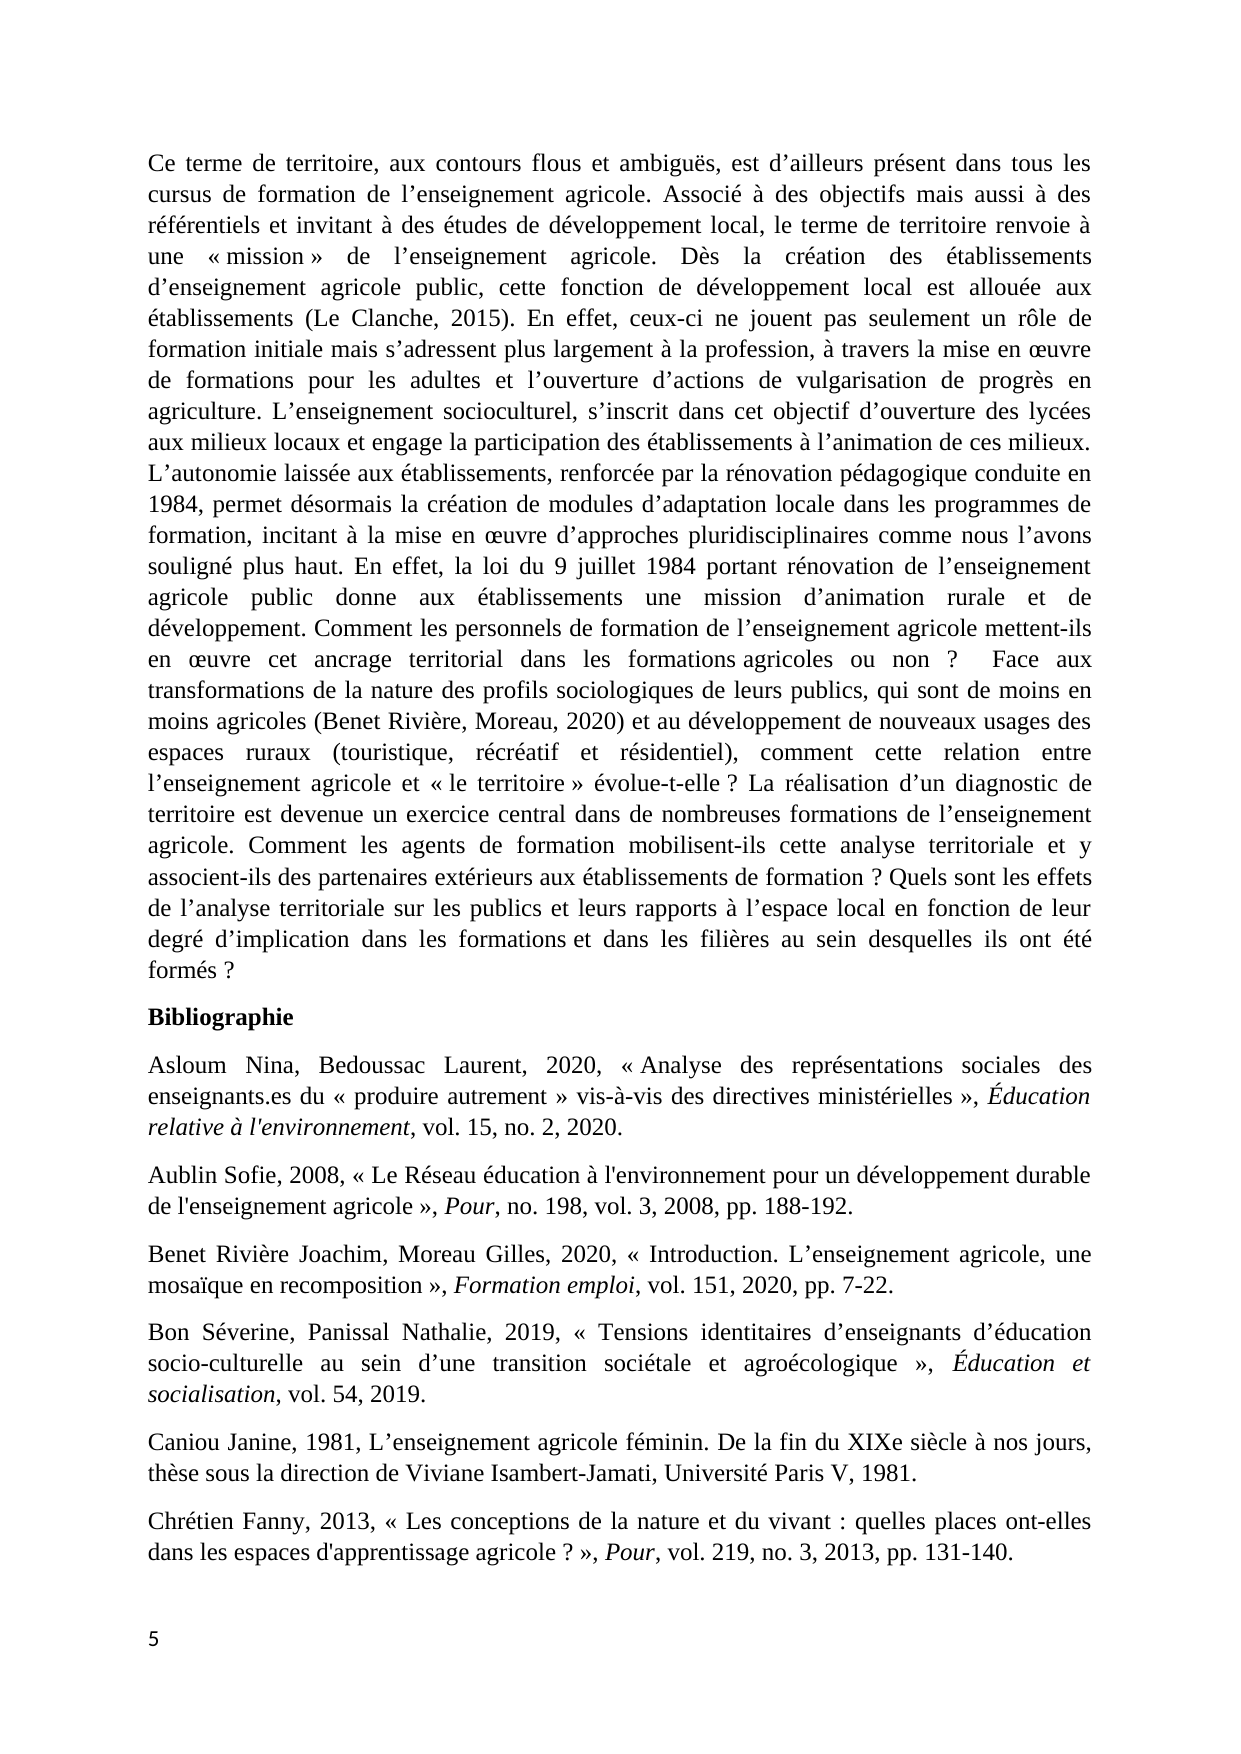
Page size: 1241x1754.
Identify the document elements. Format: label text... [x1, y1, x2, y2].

text Chrétien Fanny, 2013, « Les conceptions de la nature et du vivant : quelles places ont-elles dans les espaces d'apprentissage agricole ? », Pour, vol. 219, no. 3, 2013, pp. 131-140. [148, 1506, 1093, 1566]
text Asloum Nina, Bedoussac Laurent, 2020, « Analyse des représentations sociales des enseignants.es du « produire autrement » vis-à-vis des directives ministérielles », Éducation relative à l'environnement, vol. 15, no. 2, 2020. [148, 1050, 1093, 1141]
text Benet Rivière Joachim, Moreau Gilles, 2020, « Introduction. L’enseignement agricole, une mosaïque en recomposition », Formation emploi, vol. 151, 2020, pp. 7-22. [148, 1239, 1093, 1298]
text Caniou Janine, 1981, L’enseignement agricole féminin. De la fin du XIXe siècle à nos jours, thèse sous la direction de Viviane Isambert-Jamati, Université Paris V, 1981. [148, 1427, 1093, 1487]
text Bibliographie [148, 1002, 1093, 1031]
text Aublin Sofie, 2008, « Le Réseau éducation à l'environnement pour un développement durable de l'enseignement agricole », Pour, no. 198, vol. 3, 2008, pp. 188-192. [148, 1160, 1093, 1220]
text Bon Séverine, Panissal Nathalie, 2019, « Tensions identitaires d’enseignants d’éducation socio-culturelle au sein d’une transition sociétale et agroécologique », Éducation et socialisation, vol. 54, 2019. [148, 1317, 1093, 1408]
text Ce terme de territoire, aux contours flous et ambiguës, est d’ailleurs présent dans tous les cursus de formation de l’enseignement agricole. Associé à des objectifs mais aussi à des référentiels et invitant à des études de développement local, le terme de territoire renvoie à une « mission » de l’enseignement agricole. Dès la création des établissements d’enseignement agricole public, cette fonction de développement local est allouée aux établissements (Le Clanche, 2015). En effet, ceux-ci ne jouent pas seulement un rôle de formation initiale mais s’adressent plus largement à la profession, à travers la mise en œuvre de formations pour les adultes et l’ouverture d’actions de vulgarisation de progrès en agriculture. L’enseignement socioculturel, s’inscrit dans cet objectif d’ouverture des lycées aux milieux locaux et engage la participation des établissements à l’animation de ces milieux. L’autonomie laissée aux établissements, renforcée par la rénovation pédagogique conduite en 1984, permet désormais la création de modules d’adaptation locale dans les programmes de formation, incitant à la mise en œuvre d’approches pluridisciplinaires comme nous l’avons souligné plus haut. En effet, la loi du 9 juillet 1984 portant rénovation de l’enseignement agricole public donne aux établissements une mission d’animation rurale et de développement. Comment les personnels de formation de l’enseignement agricole mettent-ils en œuvre cet ancrage territorial dans les formations agricoles ou non ? Face aux transformations de la nature des profils sociologiques de leurs publics, qui sont de moins en moins agricoles (Benet Rivière, Moreau, 2020) et au développement de nouveaux usages des espaces ruraux (touristique, récréatif et résidentiel), comment cette relation entre l’enseignement agricole et « le territoire » évolue-t-elle ? La réalisation d’un diagnostic de territoire est devenue un exercice central dans de nombreuses formations de l’enseignement agricole. Comment les agents de formation mobilisent-ils cette analyse territoriale et y associent-ils des partenaires extérieurs aux établissements de formation ? Quels sont les effets de l’analyse territoriale sur les publics et leurs rapports à l’espace local en fonction de leur degré d’implication dans les formations et dans les filières au sein desquelles ils ont été formés ? [148, 148, 1093, 983]
